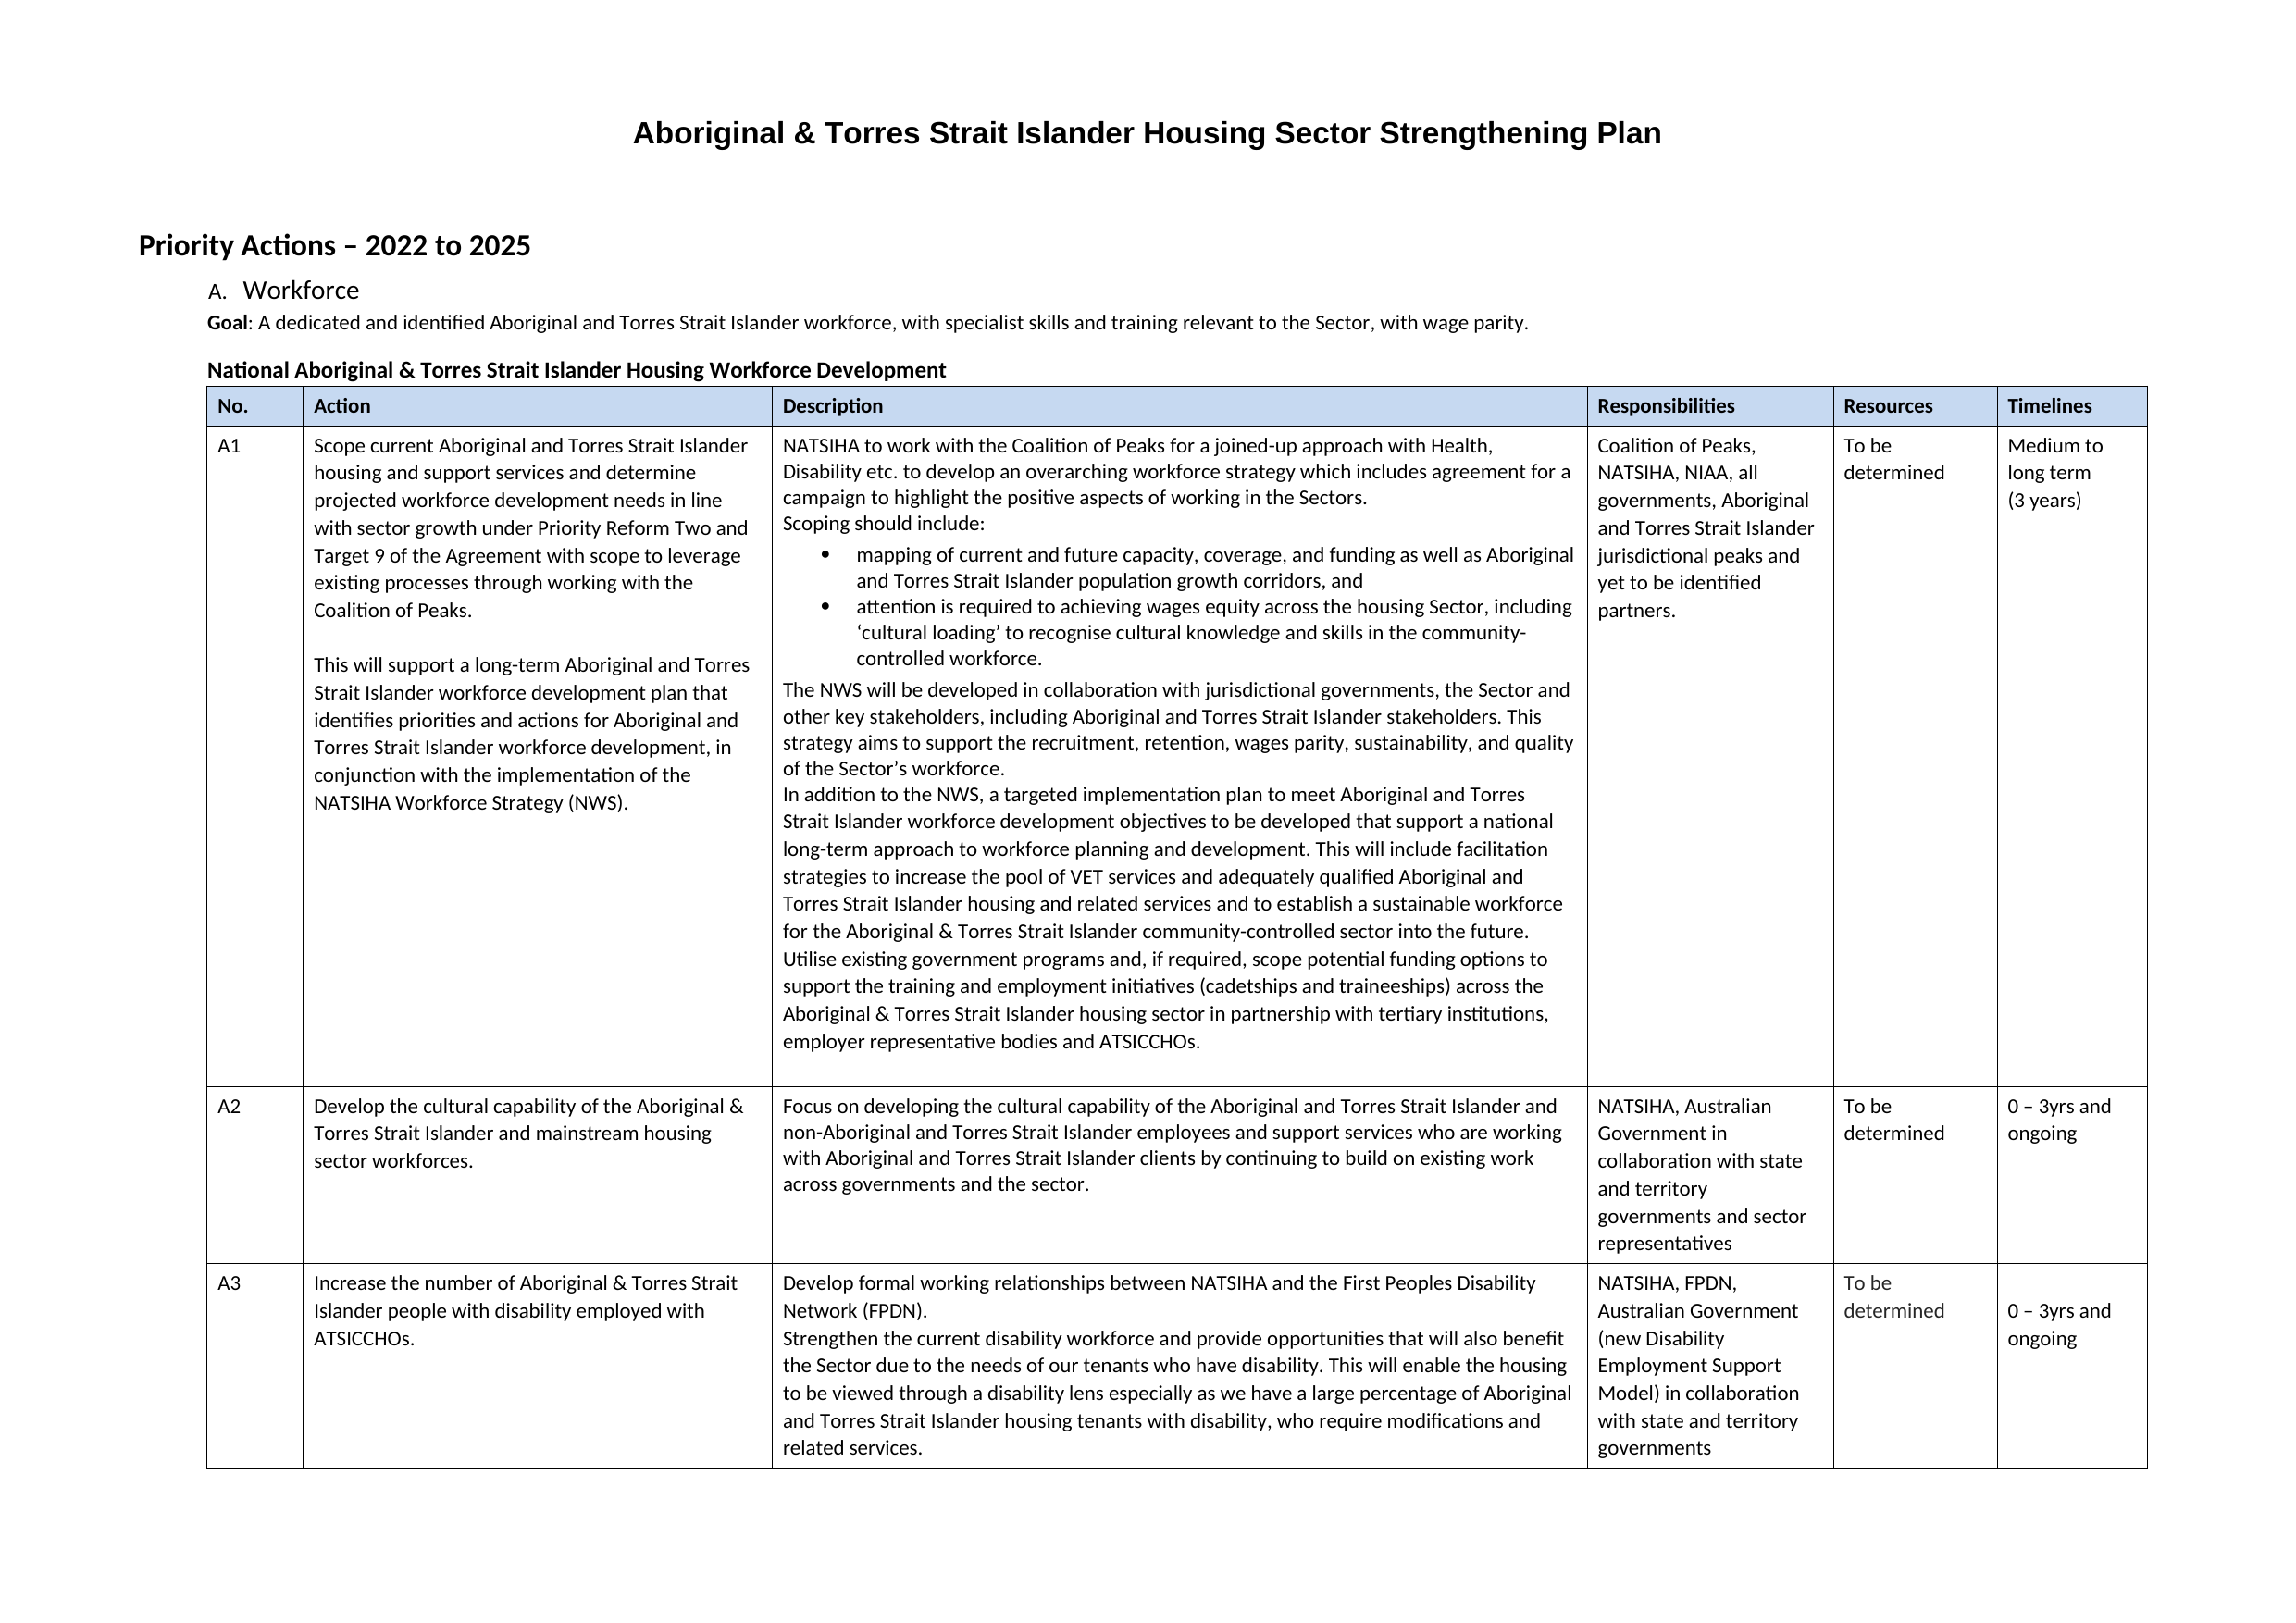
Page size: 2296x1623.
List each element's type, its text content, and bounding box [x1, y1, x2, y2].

subtitle Priority Actions – 2022 to 2025 [139, 226, 2156, 264]
table_cell A2 [207, 1087, 303, 1263]
table_cell NATSIHA, FPDN, Australian Government (new Disability Employment Support Model) in collaboration with state and territory governments [1588, 1264, 1833, 1468]
table_cell NATSIHA, Australian Government in collaboration with state and territory governments and sector representatives [1588, 1087, 1833, 1263]
table_cell A1 [207, 427, 303, 1086]
table_cell 0 – 3yrs and ongoing [1998, 1087, 2147, 1263]
table_cell To be determined [1834, 1264, 1997, 1468]
table_header No. [207, 387, 303, 426]
table_cell 0 – 3yrs and ongoing [1998, 1264, 2147, 1468]
text National Aboriginal & Torres Strait Islander Housing Workforce Development [139, 355, 2156, 384]
table_cell Focus on developing the cultural capability of the Aboriginal and Torres Strait Islander and non-Aboriginal and Torres Strait Islander employees and support services who are working with Aboriginal and Torres Strait Islander clients by continuing to build on existing work across governments and the sector. [773, 1087, 1587, 1263]
table_header Action [304, 387, 772, 426]
table_cell Scope current Aboriginal and Torres Strait Islander housing and support services and determine projected workforce development needs in line with sector growth under Priority Reform Two and Target 9 of the Agreement with scope to leverage existing processes through working with the Coalition of Peaks. This will support a long-term Aboriginal and Torres Strait Islander workforce development plan that identifies priorities and actions for Aboriginal and Torres Strait Islander workforce development, in conjunction with the implementation of the NATSIHA Workforce Strategy (NWS). [304, 427, 772, 1086]
table_cell Increase the number of Aboriginal & Torres Strait Islander people with disability employed with ATSICCHOs. [304, 1264, 772, 1468]
table_header Resources [1834, 387, 1997, 426]
table_cell Develop the cultural capability of the Aboriginal & Torres Strait Islander and mainstream housing sector workforces. [304, 1087, 772, 1263]
table_cell Coalition of Peaks, NATSIHA, NIAA, all governments, Aboriginal and Torres Strait Islander jurisdictional peaks and yet to be identified partners. [1588, 427, 1833, 1086]
table_cell Develop formal working relationships between NATSIHA and the First Peoples Disability Network (FPDN). Strengthen the current disability workforce and provide opportunities that will also benefit the Sector due to the needs of our tenants who have disability. This will enable the housing to be viewed through a disability lens especially as we have a large percentage of Aboriginal and Torres Strait Islander housing tenants with disability, who require modifications and related services. [773, 1264, 1587, 1468]
table_header Timelines [1998, 387, 2147, 426]
text Goal: A dedicated and identified Aboriginal and Torres Strait Islander workforce, with specialist skills and training relevant to the Sector, with wage parity. [139, 309, 2156, 335]
table_cell Medium to long term (3 years) [1998, 427, 2147, 1086]
table_cell To be determined [1834, 1087, 1997, 1263]
table_cell A3 [207, 1264, 303, 1468]
subtitle Workforce [208, 273, 2156, 306]
table_header Responsibilities [1588, 387, 1833, 426]
table_cell NATSIHA to work with the Coalition of Peaks for a joined-up approach with Health, Disability etc. to develop an overarching workforce strategy which includes agreement for a campaign to highlight the positive aspects of working in the Sectors. Scoping should include: mapping of current and future capacity, coverage, and funding as well as Aboriginal and Torres Strait Islander population growth corridors, and attention is required to achieving wages equity across the housing Sector, including ‘cultural loading’ to recognise cultural knowledge and skills in the community-controlled workforce. The NWS will be developed in collaboration with jurisdictional governments, the Sector and other key stakeholders, including Aboriginal and Torres Strait Islander stakeholders. This strategy aims to support the recruitment, retention, wages parity, sustainability, and quality of the Sector’s workforce. In addition to the NWS, a targeted implementation plan to meet Aboriginal and Torres Strait Islander workforce development objectives to be developed that support a national long-term approach to workforce planning and development. This will include facilitation strategies to increase the pool of VET services and adequately qualified Aboriginal and Torres Strait Islander housing and related services and to establish a sustainable workforce for the Aboriginal & Torres Strait Islander community-controlled sector into the future. Utilise existing government programs and, if required, scope potential funding options to support the training and employment initiatives (cadetships and traineeships) across the Aboriginal & Torres Strait Islander housing sector in partnership with tertiary institutions, employer representative bodies and ATSICCHOs. [773, 427, 1587, 1086]
table_header Description [773, 387, 1587, 426]
table_cell To be determined [1834, 427, 1997, 1086]
